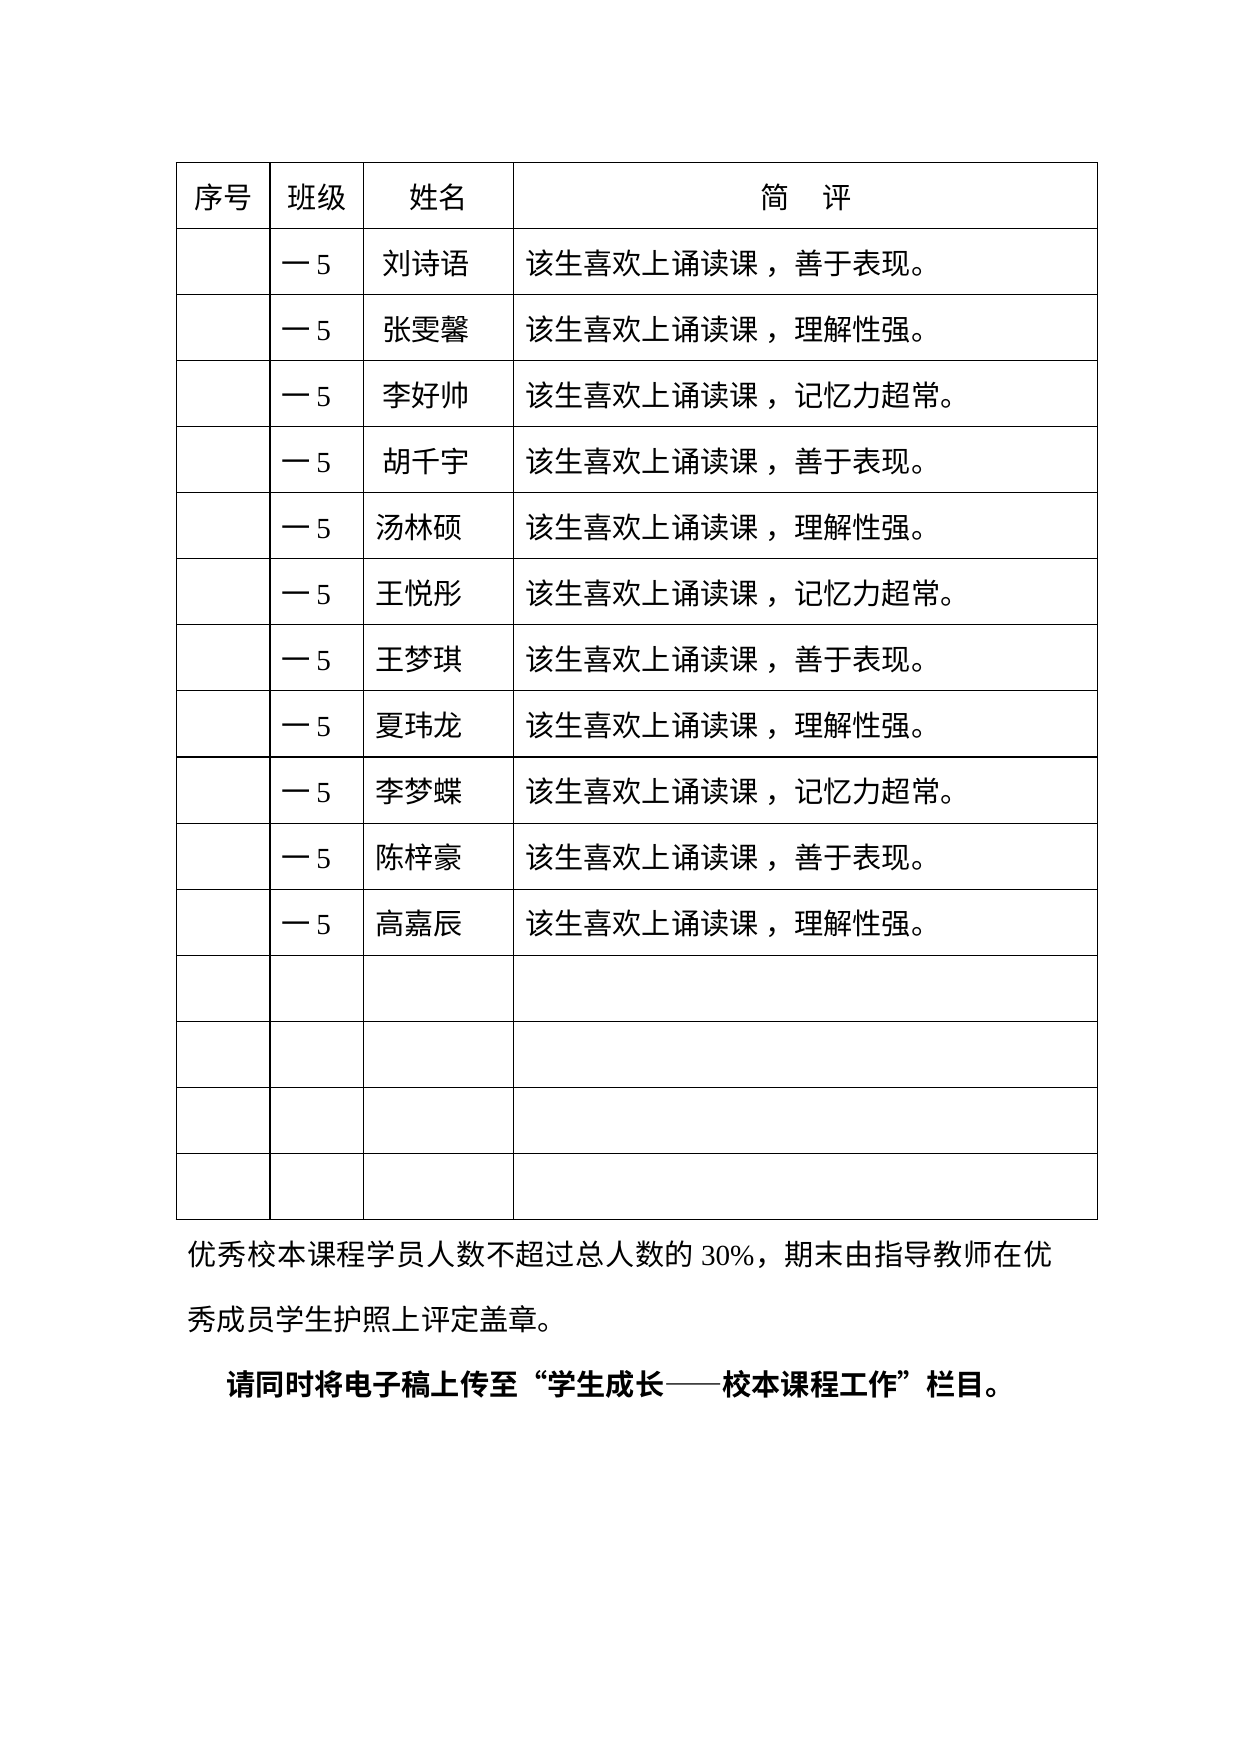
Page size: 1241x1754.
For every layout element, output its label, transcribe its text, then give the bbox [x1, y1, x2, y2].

table_cell 该生喜欢上诵读课 ，记忆力超常。 [514, 758, 1097, 822]
table_cell 该生喜欢上诵读课 ，理解性强。 [514, 493, 1097, 558]
table_cell [364, 1154, 513, 1219]
table_cell 该生喜欢上诵读课 ，善于表现。 [514, 427, 1097, 492]
table_cell [177, 1022, 269, 1087]
table_cell [177, 1088, 269, 1153]
table_cell 一5 [271, 890, 363, 954]
table_cell 李梦蝶 [364, 758, 513, 822]
table_header 简 评 [514, 163, 1097, 228]
table_cell 一5 [271, 361, 363, 426]
table_cell 一5 [271, 824, 363, 888]
table_header 序号 [177, 163, 269, 228]
table_cell [177, 493, 269, 558]
table_cell [177, 956, 269, 1021]
table_cell 王悦彤 [364, 559, 513, 624]
table_cell 一5 [271, 295, 363, 360]
table_cell 一5 [271, 559, 363, 624]
table_cell 高嘉辰 [364, 890, 513, 954]
table_cell 李好帅 [364, 361, 513, 426]
table_cell [514, 956, 1097, 1021]
table_cell [514, 1022, 1097, 1087]
table_cell [364, 956, 513, 1021]
table_cell 一5 [271, 427, 363, 492]
table_cell [514, 1088, 1097, 1153]
table_cell 夏玮龙 [364, 691, 513, 756]
table_cell 该生喜欢上诵读课 ，善于表现。 [514, 625, 1097, 690]
table_cell 该生喜欢上诵读课 ，记忆力超常。 [514, 361, 1097, 426]
table_cell [364, 1022, 513, 1087]
table_cell 该生喜欢上诵读课 ，善于表现。 [514, 824, 1097, 888]
table_cell 汤林硕 [364, 493, 513, 558]
table_header 班级 [271, 163, 363, 228]
table_cell [177, 625, 269, 690]
table_cell [271, 1022, 363, 1087]
table_cell 该生喜欢上诵读课 ，善于表现。 [514, 229, 1097, 294]
table_cell [271, 1154, 363, 1219]
table_cell [177, 824, 269, 888]
table_cell [271, 956, 363, 1021]
table_cell 王梦琪 [364, 625, 513, 690]
table_cell [364, 1088, 513, 1153]
table_cell [514, 1154, 1097, 1219]
table_cell 该生喜欢上诵读课 ，理解性强。 [514, 890, 1097, 954]
table_cell 陈梓豪 [364, 824, 513, 888]
table_cell [177, 361, 269, 426]
table_cell 刘诗语 [364, 229, 513, 294]
table_cell 该生喜欢上诵读课 ，理解性强。 [514, 691, 1097, 756]
table_cell [177, 229, 269, 294]
table_cell 张雯馨 [364, 295, 513, 360]
table_cell [177, 890, 269, 954]
text 请同时将电子稿上传至“学生成长——校本课程工作”栏目。 [187, 1350, 1053, 1415]
table_cell [177, 427, 269, 492]
table_cell 该生喜欢上诵读课 ，理解性强。 [514, 295, 1097, 360]
table_cell [177, 758, 269, 822]
table_cell 一5 [271, 229, 363, 294]
table_cell [177, 1154, 269, 1219]
text 优秀校本课程学员人数不超过总人数的30%，期末由指导教师在优秀成员学生护照上评定盖章。 [187, 1220, 1053, 1350]
table_cell [271, 1088, 363, 1153]
table_cell [177, 295, 269, 360]
table_cell [177, 691, 269, 756]
table_cell 一5 [271, 758, 363, 822]
table_cell 一5 [271, 691, 363, 756]
table_cell 一5 [271, 625, 363, 690]
table_cell 该生喜欢上诵读课 ，记忆力超常。 [514, 559, 1097, 624]
table_cell 胡千宇 [364, 427, 513, 492]
table_cell 一5 [271, 493, 363, 558]
table_cell [177, 559, 269, 624]
table_header 姓名 [364, 163, 513, 228]
